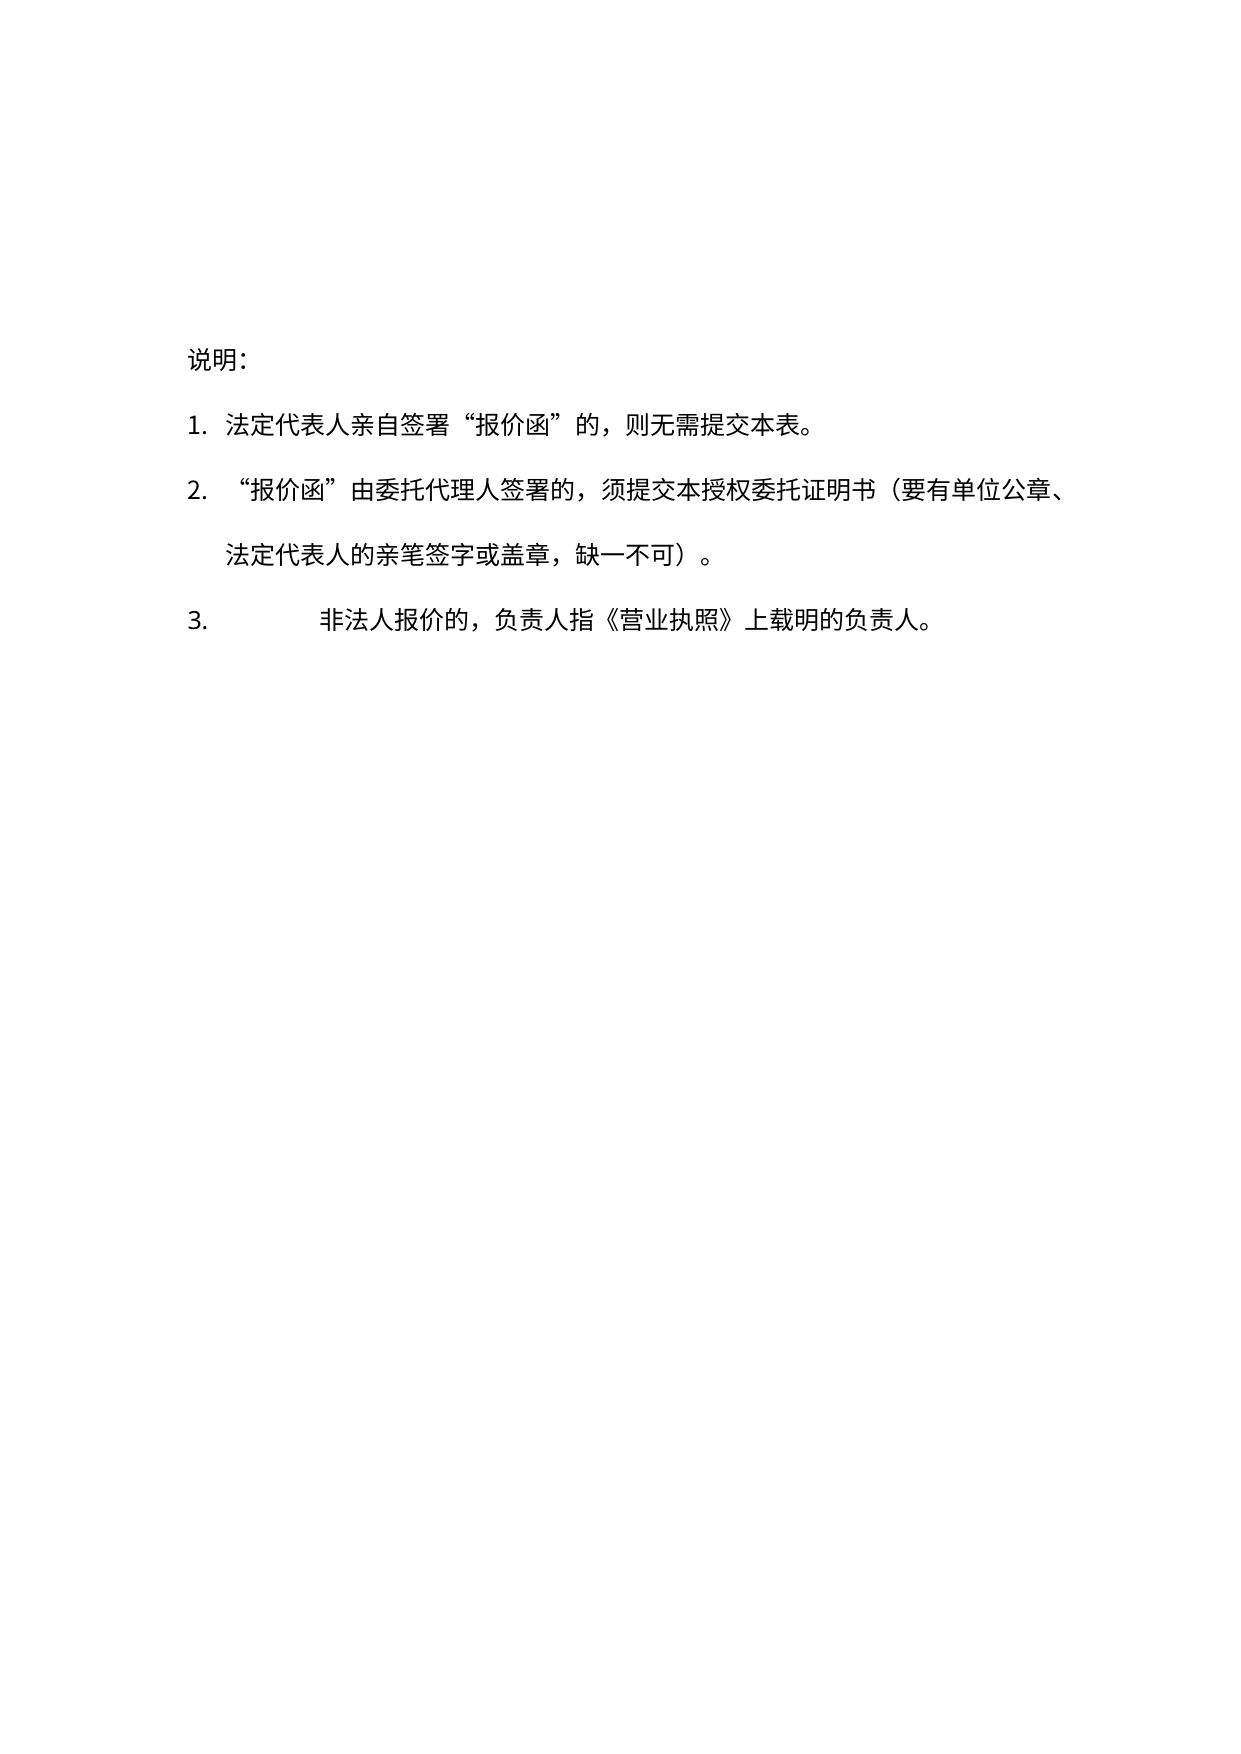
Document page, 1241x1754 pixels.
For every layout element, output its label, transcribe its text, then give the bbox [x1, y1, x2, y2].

list 法定代表人亲自签署“报价函”的，则无需提交本表。 [187, 391, 1053, 456]
list “报价函”由委托代理人签署的，须提交本授权委托证明书（要有单位公章、法定代表人的亲笔签字或盖章，缺一不可）。 [187, 456, 1053, 586]
text 说明： [187, 326, 1053, 391]
list 非法人报价的，负责人指《营业执照》上载明的负责人。 [187, 586, 1044, 651]
